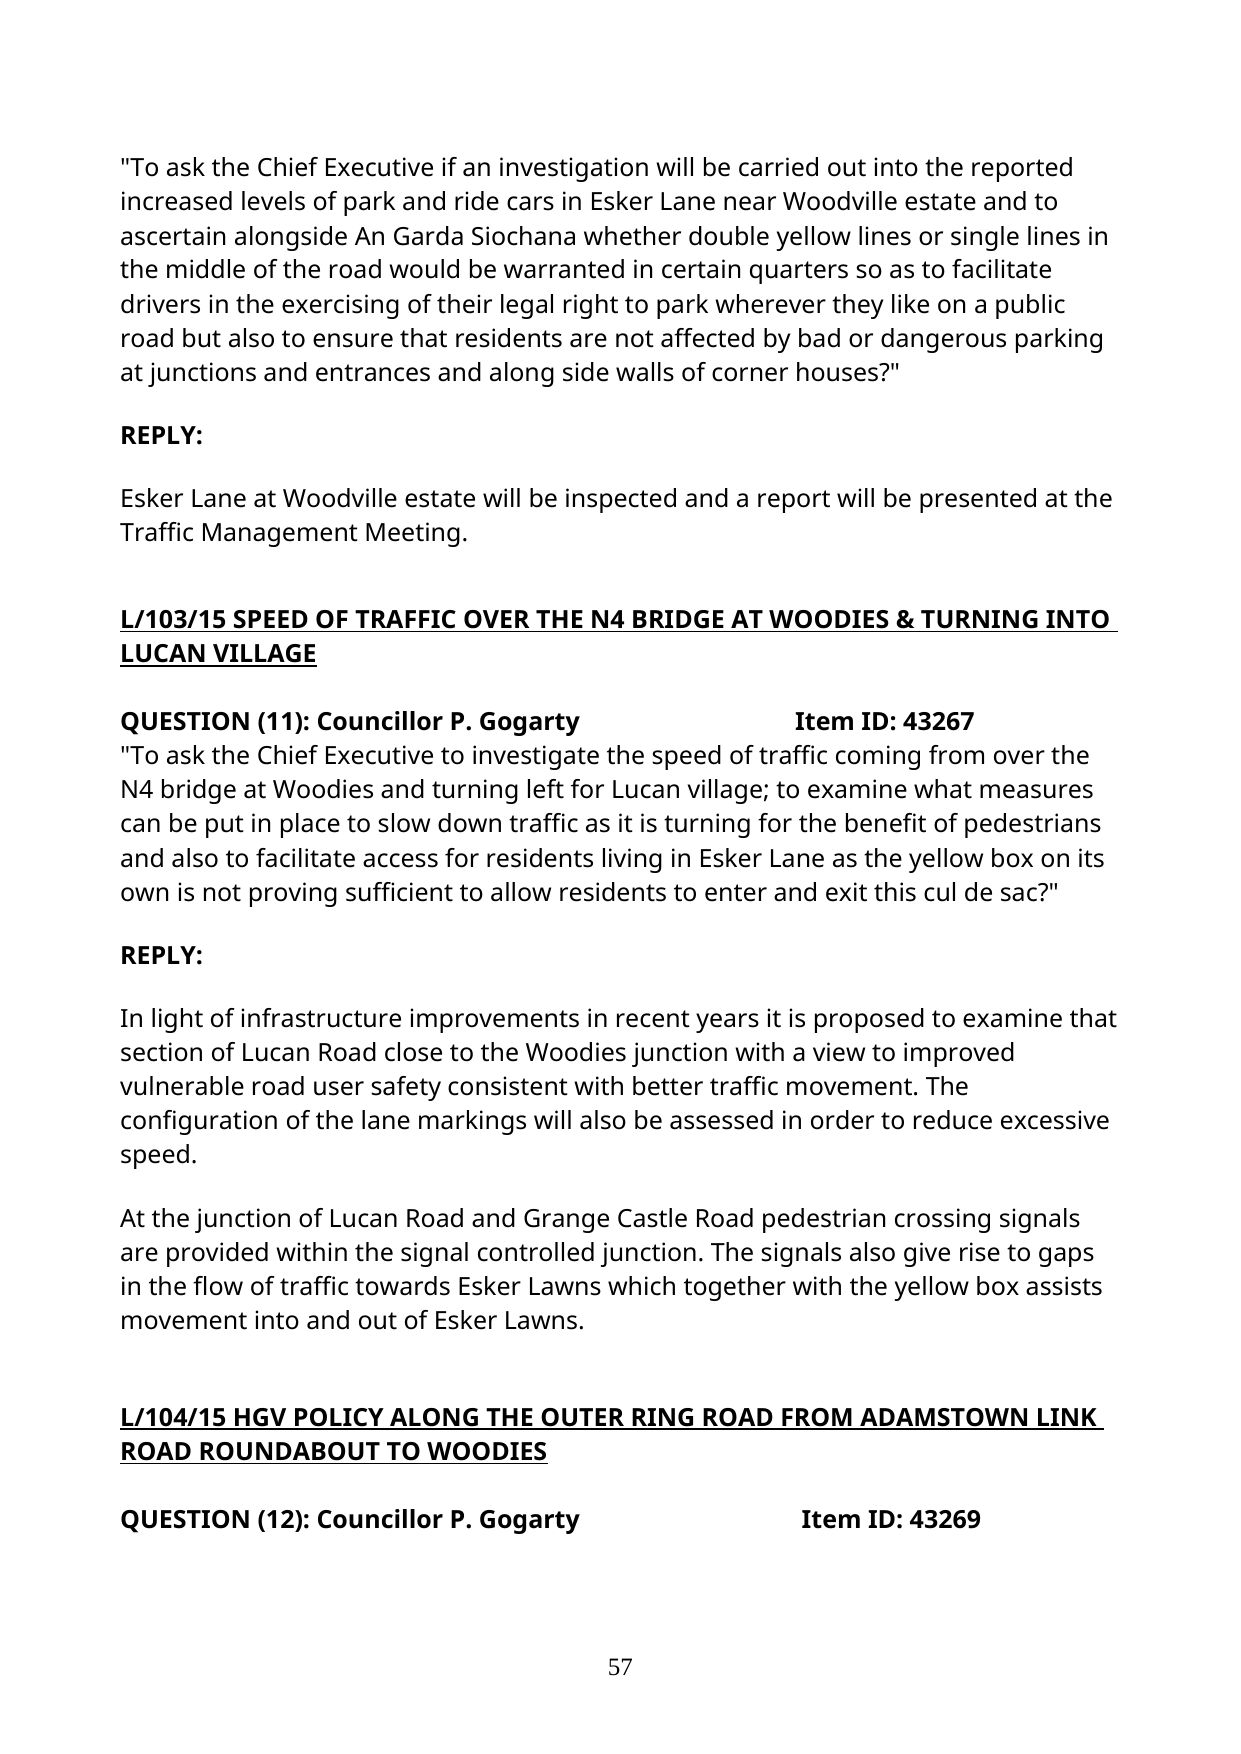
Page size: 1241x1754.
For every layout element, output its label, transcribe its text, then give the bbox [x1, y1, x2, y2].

text "To ask the Chief Executive to investigate the speed of traffic coming from over the N4 bridge at Woodies and turning left for Lucan village; to examine what measures can be put in place to slow down traffic as it is turning for the benefit of pedestrians and also to facilitate access for residents living in Esker Lane as the yellow box on its own is not proving sufficient to allow residents to enter and exit this cul de sac?" [120, 738, 1120, 908]
text At the junction of Lucan Road and Grange Castle Road pedestrian crossing signals are provided within the signal controlled junction. The signals also give rise to gaps in the flow of traffic towards Esker Lawns which together with the yellow box assists movement into and out of Esker Lawns. [120, 1200, 1120, 1336]
text Esker Lane at Woodville estate will be inspected and a report will be presented at the Traffic Management Meeting. [120, 481, 1120, 549]
text QUESTION (11): Councillor P. Gogarty Item ID: 43267 [120, 704, 1120, 738]
text In light of infrastructure improvements in recent years it is proposed to examine that section of Lucan Road close to the Woodies junction with a view to improved vulnerable road user safety consistent with better traffic movement. The configuration of the lane markings will also be assessed in order to reduce excessive speed. [120, 1001, 1120, 1171]
text "To ask the Chief Executive if an investigation will be carried out into the reported increased levels of park and ride cars in Esker Lane near Woodville estate and to ascertain alongside An Garda Siochana whether double yellow lines or single lines in the middle of the road would be warranted in certain quarters so as to facilitate drivers in the exercising of their legal right to park wherever they like on a public road but also to ensure that residents are not affected by bad or dangerous parking at junctions and entrances and along side walls of corner houses?" [120, 150, 1120, 388]
text L/103/15 SPEED OF TRAFFIC OVER THE N4 BRIDGE AT WOODIES & TURNING INTO LUCAN VILLAGE [120, 602, 1120, 670]
text REPLY: [120, 937, 1120, 972]
text L/104/15 HGV POLICY ALONG THE OUTER RING ROAD FROM ADAMSTOWN LINK ROAD ROUNDABOUT TO WOODIES [120, 1400, 1120, 1468]
text QUESTION (12): Councillor P. Gogarty Item ID: 43269 [120, 1502, 1120, 1536]
text REPLY: [120, 418, 1120, 452]
